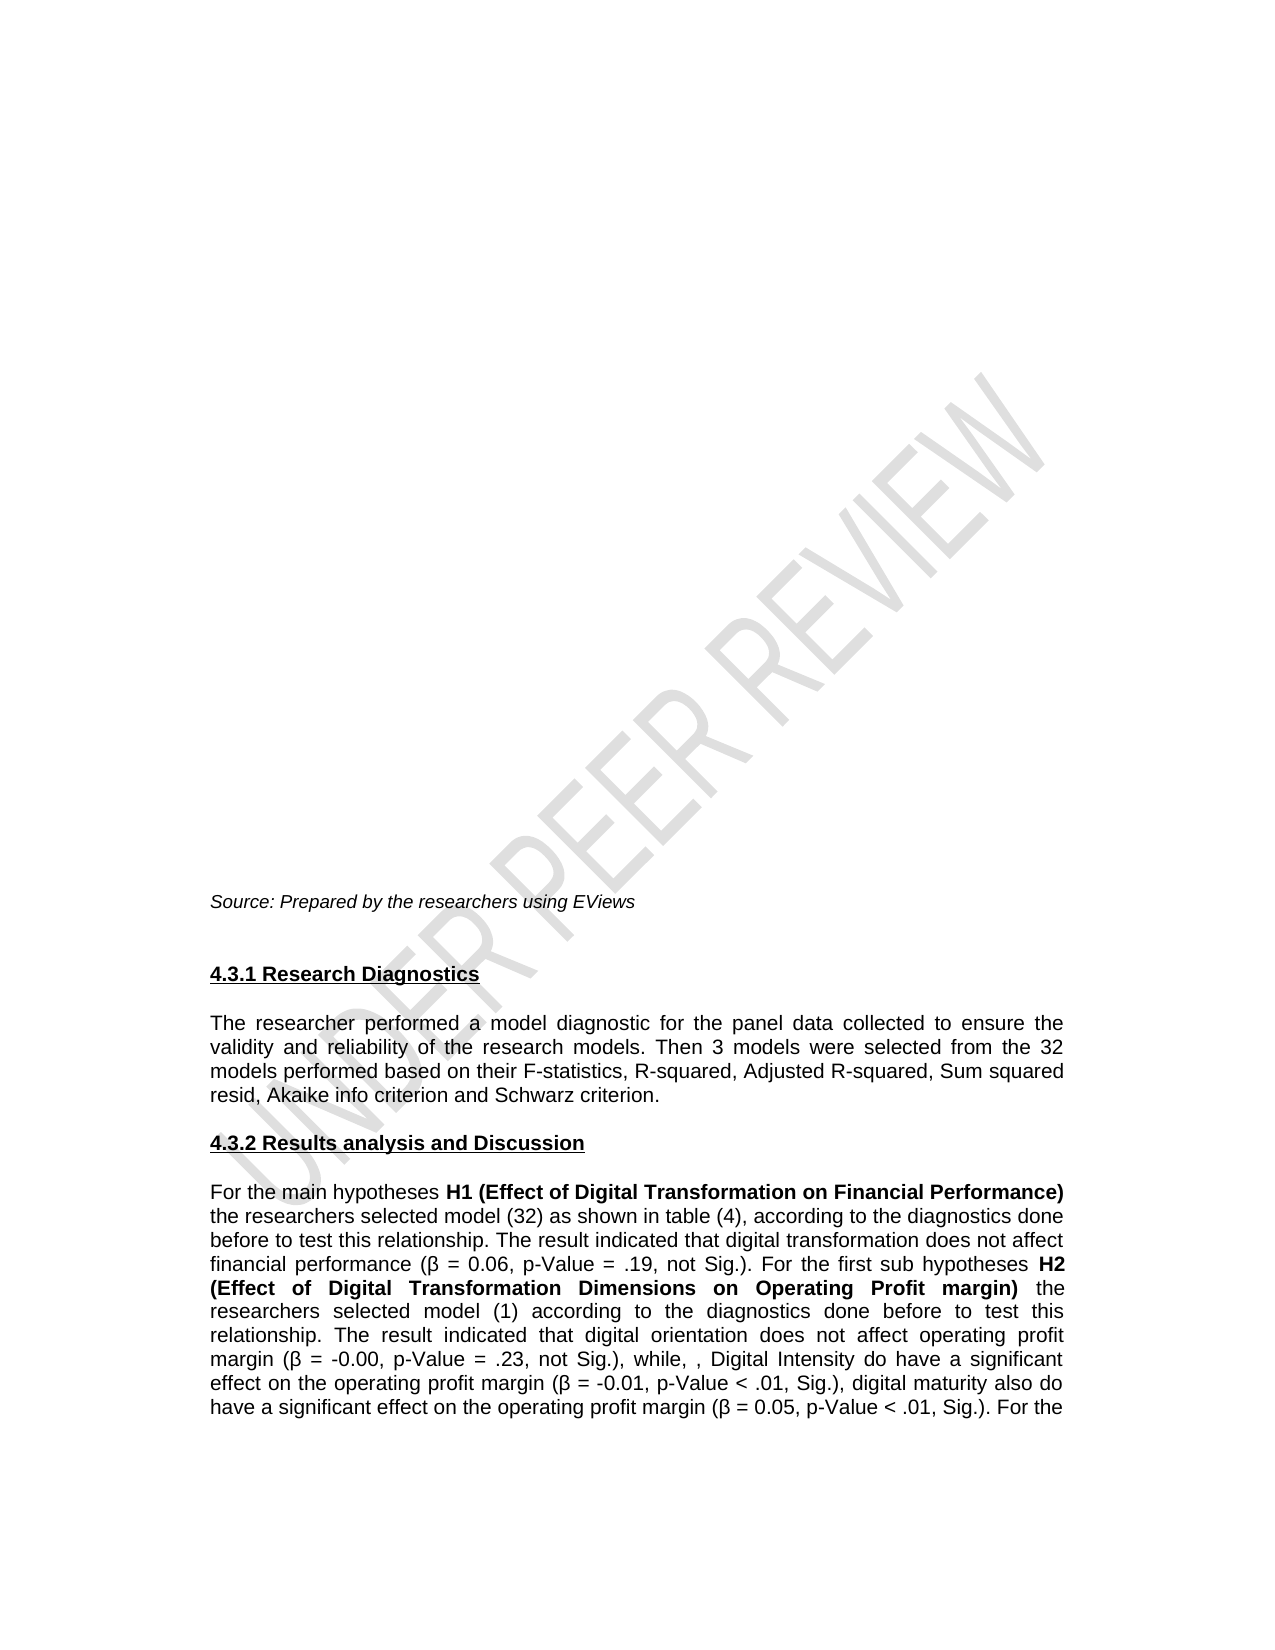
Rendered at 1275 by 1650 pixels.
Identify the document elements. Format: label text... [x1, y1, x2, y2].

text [210, 1179, 1065, 1419]
text 4.3.1 Research Diagnostics [210, 962, 1065, 986]
text Source: Prepared by the researchers using EViews [210, 891, 1065, 913]
text The researcher performed a model diagnostic for the panel data collected to ensure the validity and reliability of the research models. Then 3 models were selected from the 32 models performed based on their F-statistics, R-squared, Adjusted R-squared, Sum squared resid, Akaike info criterion and Schwarz criterion. [210, 1011, 1065, 1107]
text 4.3.2 Results analysis and Discussion [210, 1131, 1065, 1154]
